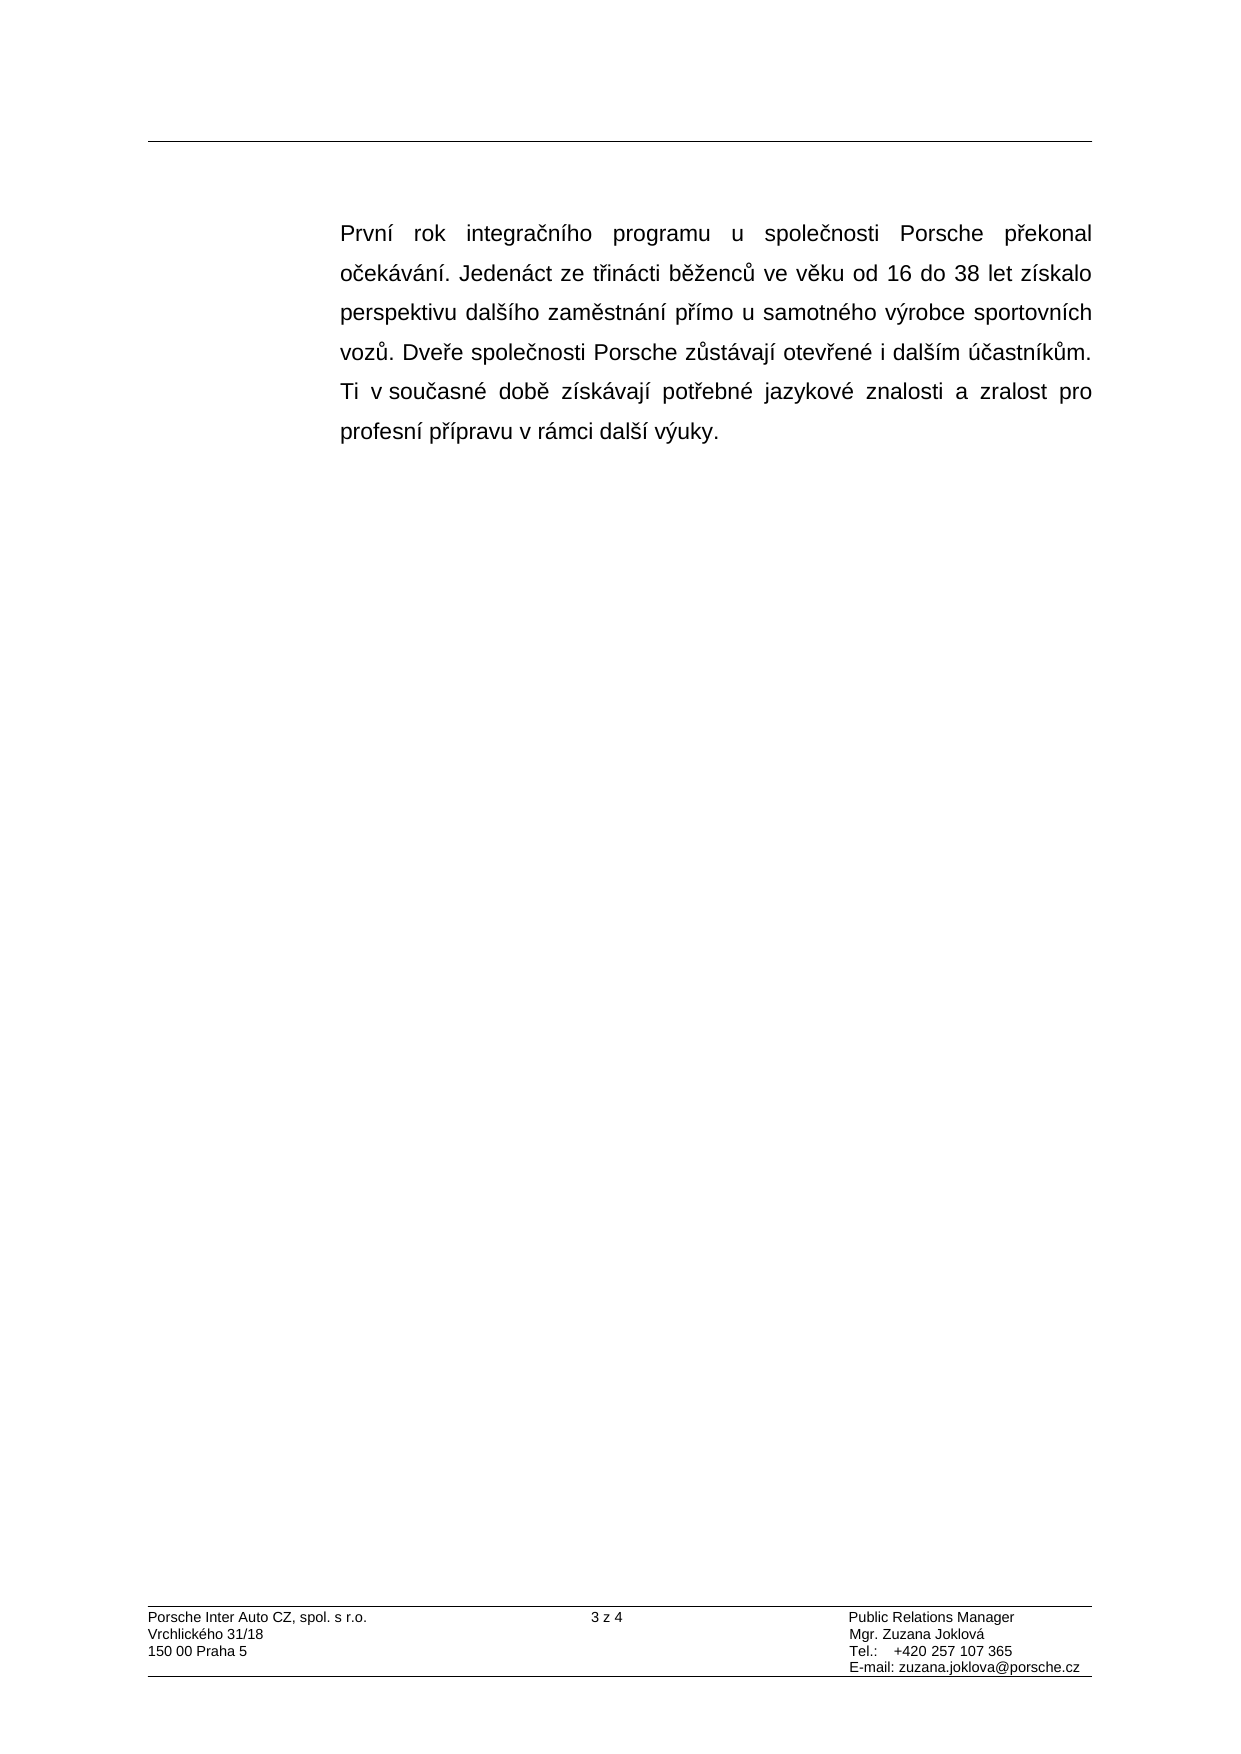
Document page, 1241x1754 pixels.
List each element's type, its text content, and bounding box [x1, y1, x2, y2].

text První rok integračního programu u společnosti Porsche překonal očekávání. Jedenáct ze třinácti běženců ve věku od 16 do 38 let získalo perspektivu dalšího zaměstnání přímo u samotného výrobce sportovních vozů. Dveře společnosti Porsche zůstávají otevřené i dalším účastníkům. Ti v současné době získávají potřebné jazykové znalosti a zralost pro profesní přípravu v rámci další výuky. [340, 220, 1092, 444]
